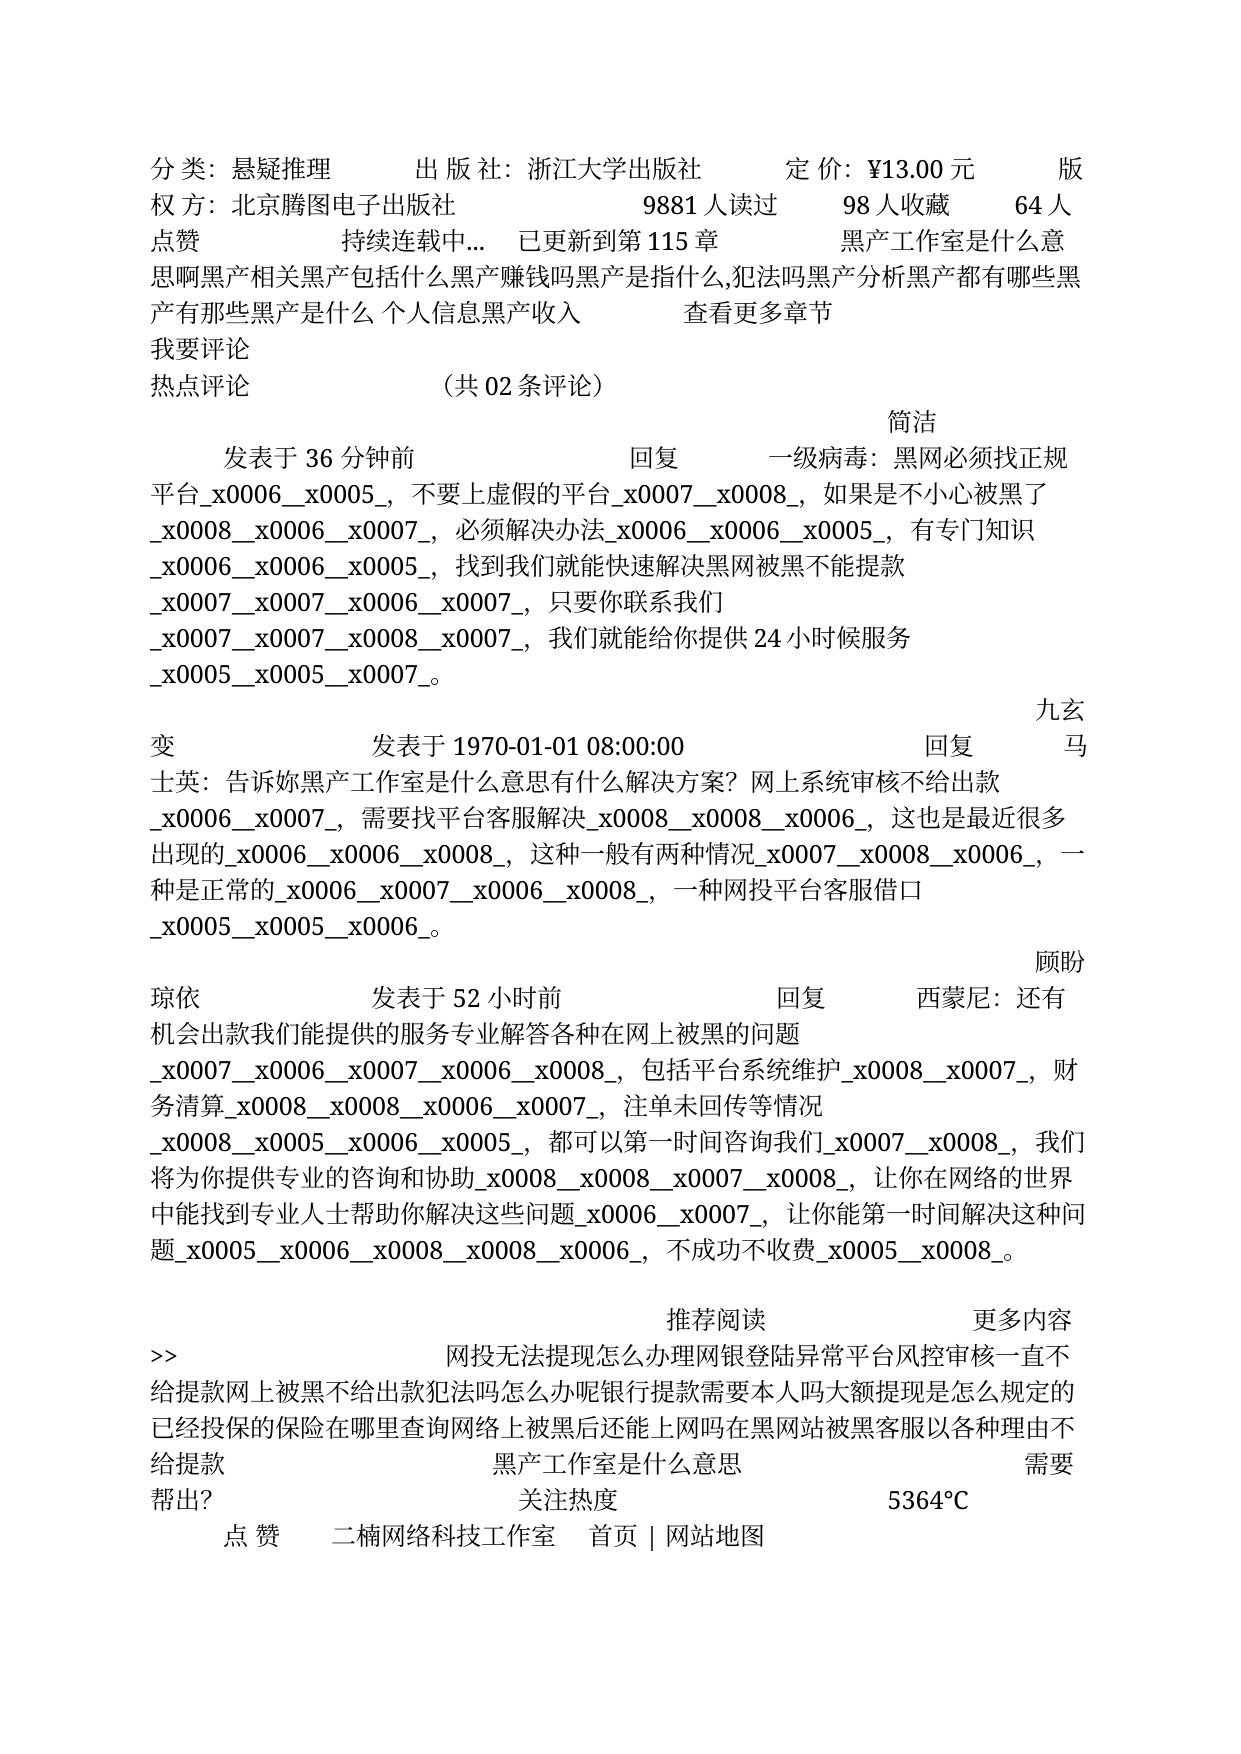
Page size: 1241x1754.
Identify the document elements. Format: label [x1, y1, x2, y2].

text [150, 150, 1090, 1553]
